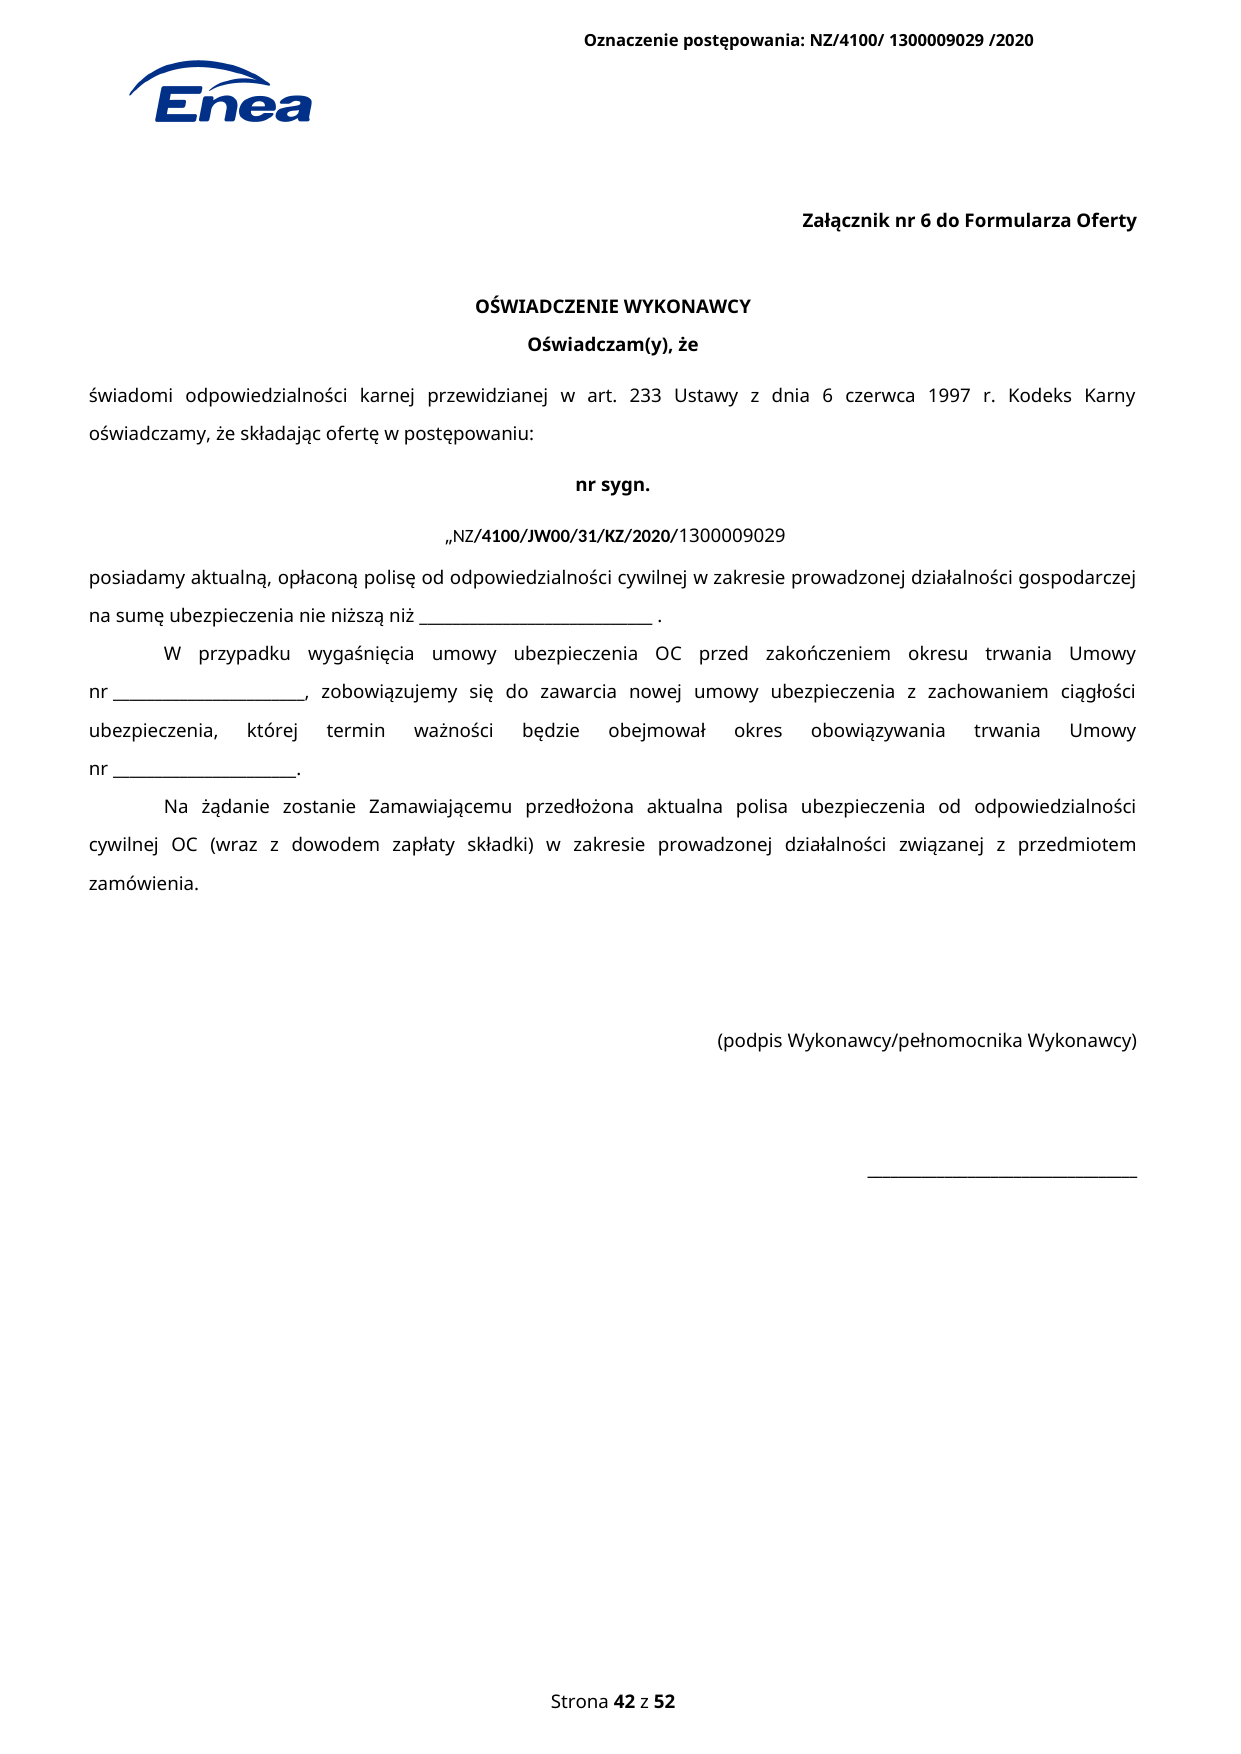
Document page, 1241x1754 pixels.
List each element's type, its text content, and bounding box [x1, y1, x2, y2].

text Na żądanie zostanie Zamawiającemu przedłożona aktualna polisa ubezpieczenia od odpowiedzialności cywilnej OC (wraz z dowodem zapłaty składki) w zakresie prowadzonej działalności związanej z przedmiotem zamówienia. [89, 793, 1137, 895]
text świadomi odpowiedzialności karnej przewidzianej w art. 233 Ustawy z dnia 6 czerwca 1997 r. Kodeks Karny oświadczamy, że składając ofertę w postępowaniu: [89, 382, 1137, 446]
list „NZ/4100/JW00/31/KZ/2020/1300009029 [89, 522, 1137, 548]
picture [117, 50, 324, 124]
text W przypadku wygaśnięcia umowy ubezpieczenia OC przed zakończeniem okresu trwania Umowy nr _______________________, zobowiązujemy się do zawarcia nowej umowy ubezpieczenia z zachowaniem ciągłości ubezpieczenia, której termin ważności będzie obejmował okres obowiązywania trwania Umowy nr ______________________. [89, 640, 1137, 781]
text nr sygn. [89, 471, 1137, 497]
text ___________________________________ [89, 1155, 1137, 1181]
text posiadamy aktualną, opłaconą polisę od odpowiedzialności cywilnej w zakresie prowadzonej działalności gospodarczej na sumę ubezpieczenia nie niższą niż ____________________________ . [89, 564, 1137, 628]
text (podpis Wykonawcy/pełnomocnika Wykonawcy) [89, 1028, 1137, 1053]
text OŚWIADCZENIE WYKONAWCY [89, 293, 1137, 319]
text Oświadczam(y), że [89, 331, 1137, 357]
text Załącznik nr 6 do Formularza Oferty [89, 207, 1137, 233]
